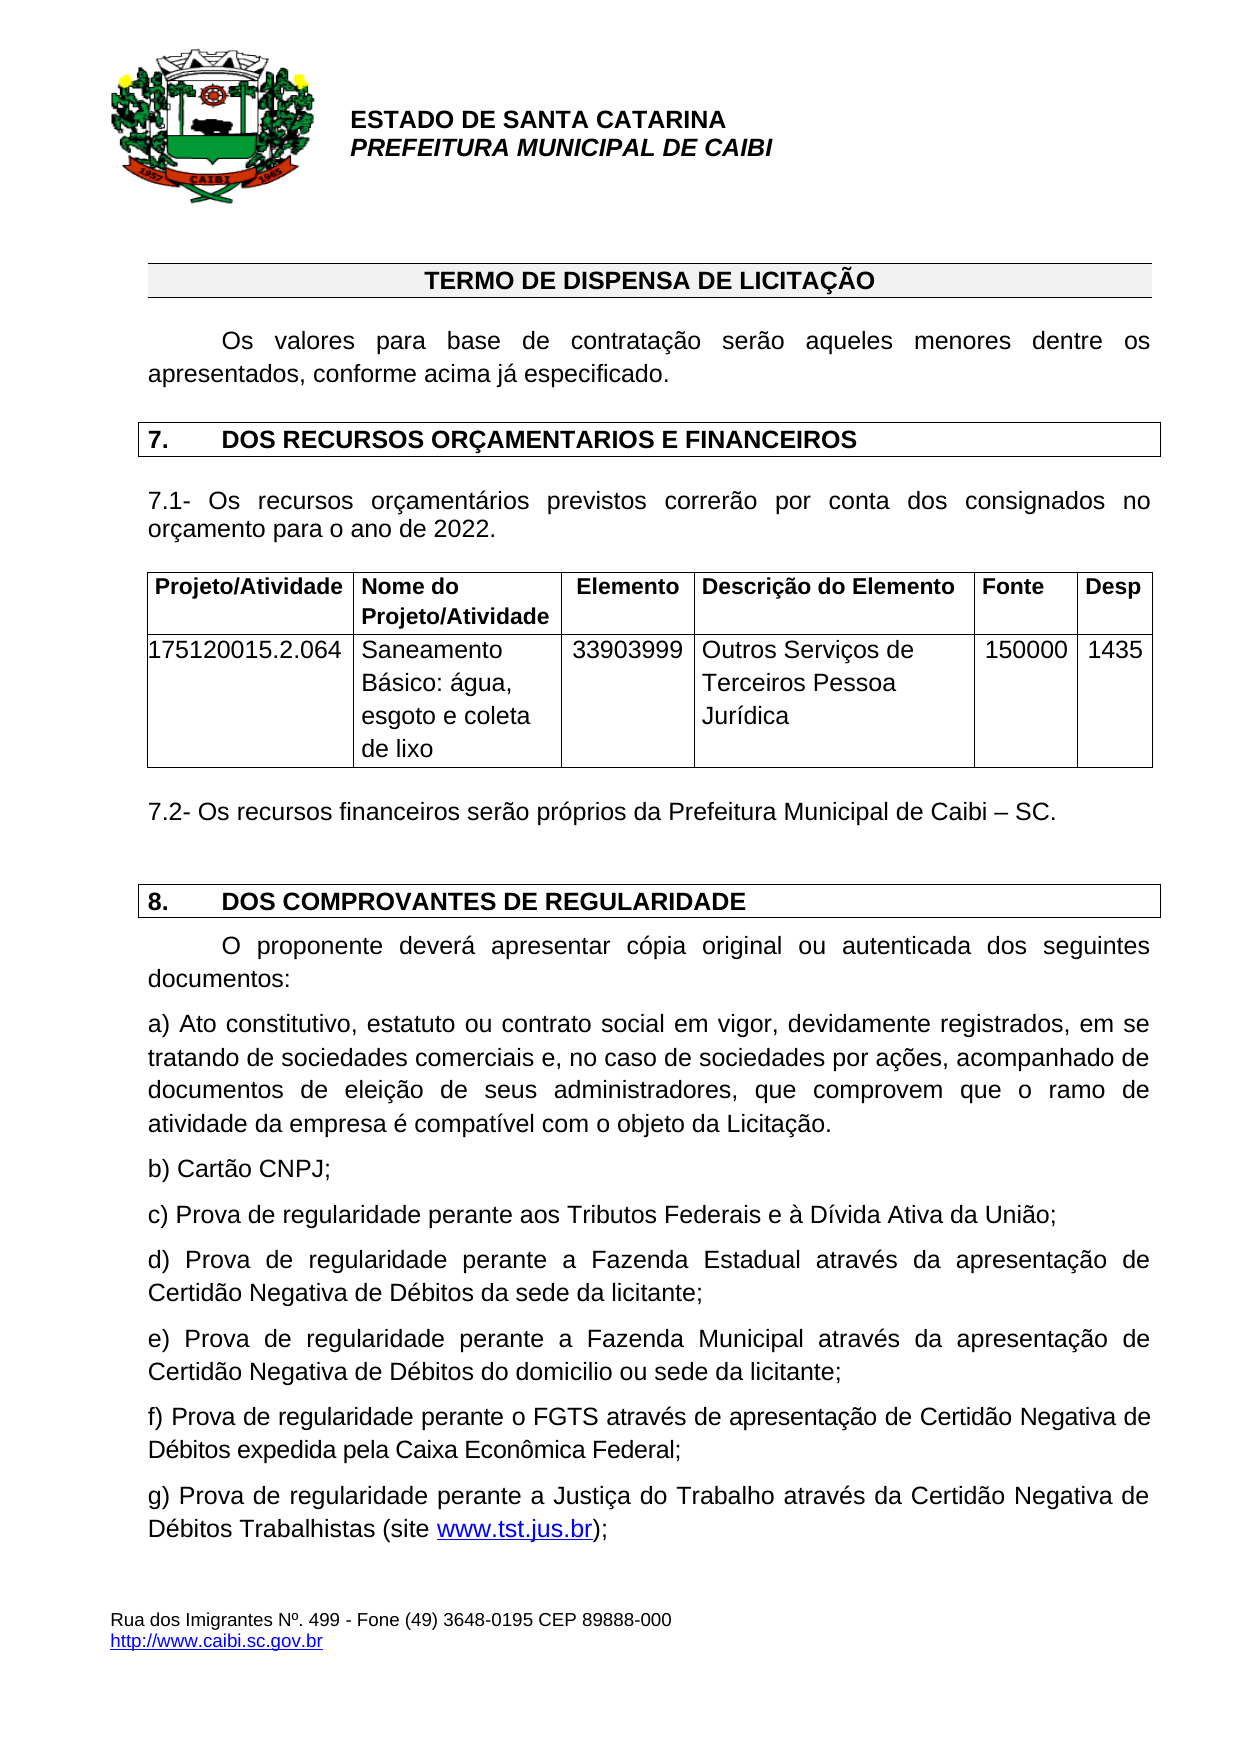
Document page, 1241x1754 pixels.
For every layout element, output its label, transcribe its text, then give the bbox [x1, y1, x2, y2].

text c) Prova de regularidade perante aos Tributos Federais e à Dívida Ativa da União; [148, 1199, 1152, 1228]
table_header Fonte [975, 573, 1077, 634]
text b) Cartão CNPJ; [148, 1154, 1152, 1183]
table_header Projeto/Atividade [148, 573, 353, 634]
text d) Prova de regularidade perante a Fazenda Estadual através da apresentação de Certidão Negativa de Débitos da sede da licitante; [148, 1245, 1152, 1307]
table_cell 175120015.2.064 [148, 635, 353, 767]
table_cell 150000 [975, 635, 1077, 767]
text e) Prova de regularidade perante a Fazenda Municipal através da apresentação de Certidão Negativa de Débitos do domicilio ou sede da licitante; [148, 1324, 1152, 1385]
table_header Nome do Projeto/Atividade [354, 573, 561, 634]
table_header Descrição do Elemento [695, 573, 974, 634]
table_cell Outros Serviços de Terceiros Pessoa Jurídica [695, 635, 974, 767]
table_cell Saneamento Básico: água, esgoto e coleta de lixo [354, 635, 561, 767]
text 7. DOS RECURSOS ORÇAMENTARIOS E FINANCEIROS [139, 423, 1160, 456]
picture [110, 47, 317, 206]
text Os valores para base de contratação serão aqueles menores dentre os apresentados, conforme acima já especificado. [148, 326, 1152, 388]
text f) Prova de regularidade perante o FGTS através de apresentação de Certidão Negativa de Débitos expedida pela Caixa Econômica Federal; [148, 1402, 1152, 1464]
text a) Ato constitutivo, estatuto ou contrato social em vigor, devidamente registrados, em se tratando de sociedades comerciais e, no caso de sociedades por ações, acompanhado de documentos de eleição de seus administradores, que comprovem que o ramo de atividade da empresa é compatível com o objeto da Licitação. [148, 1009, 1152, 1137]
text 7.2- Os recursos financeiros serão próprios da Prefeitura Municipal de Caibi – SC. [148, 797, 1152, 826]
table_cell 33903999 [562, 635, 694, 767]
text g) Prova de regularidade perante a Justiça do Trabalho através da Certidão Negativa de Débitos Trabalhistas (site www.tst.jus.br); [148, 1481, 1152, 1542]
table_cell 1435 [1078, 635, 1152, 767]
text 8. DOS COMPROVANTES DE REGULARIDADE [139, 885, 1160, 917]
table_header Desp [1078, 573, 1152, 634]
text O proponente deverá apresentar cópia original ou autenticada dos seguintes documentos: [148, 931, 1152, 993]
table_header Elemento [562, 573, 694, 634]
text 7.1- Os recursos orçamentários previstos correrão por conta dos consignados no orçamento para o ano de 2022. [148, 486, 1152, 543]
